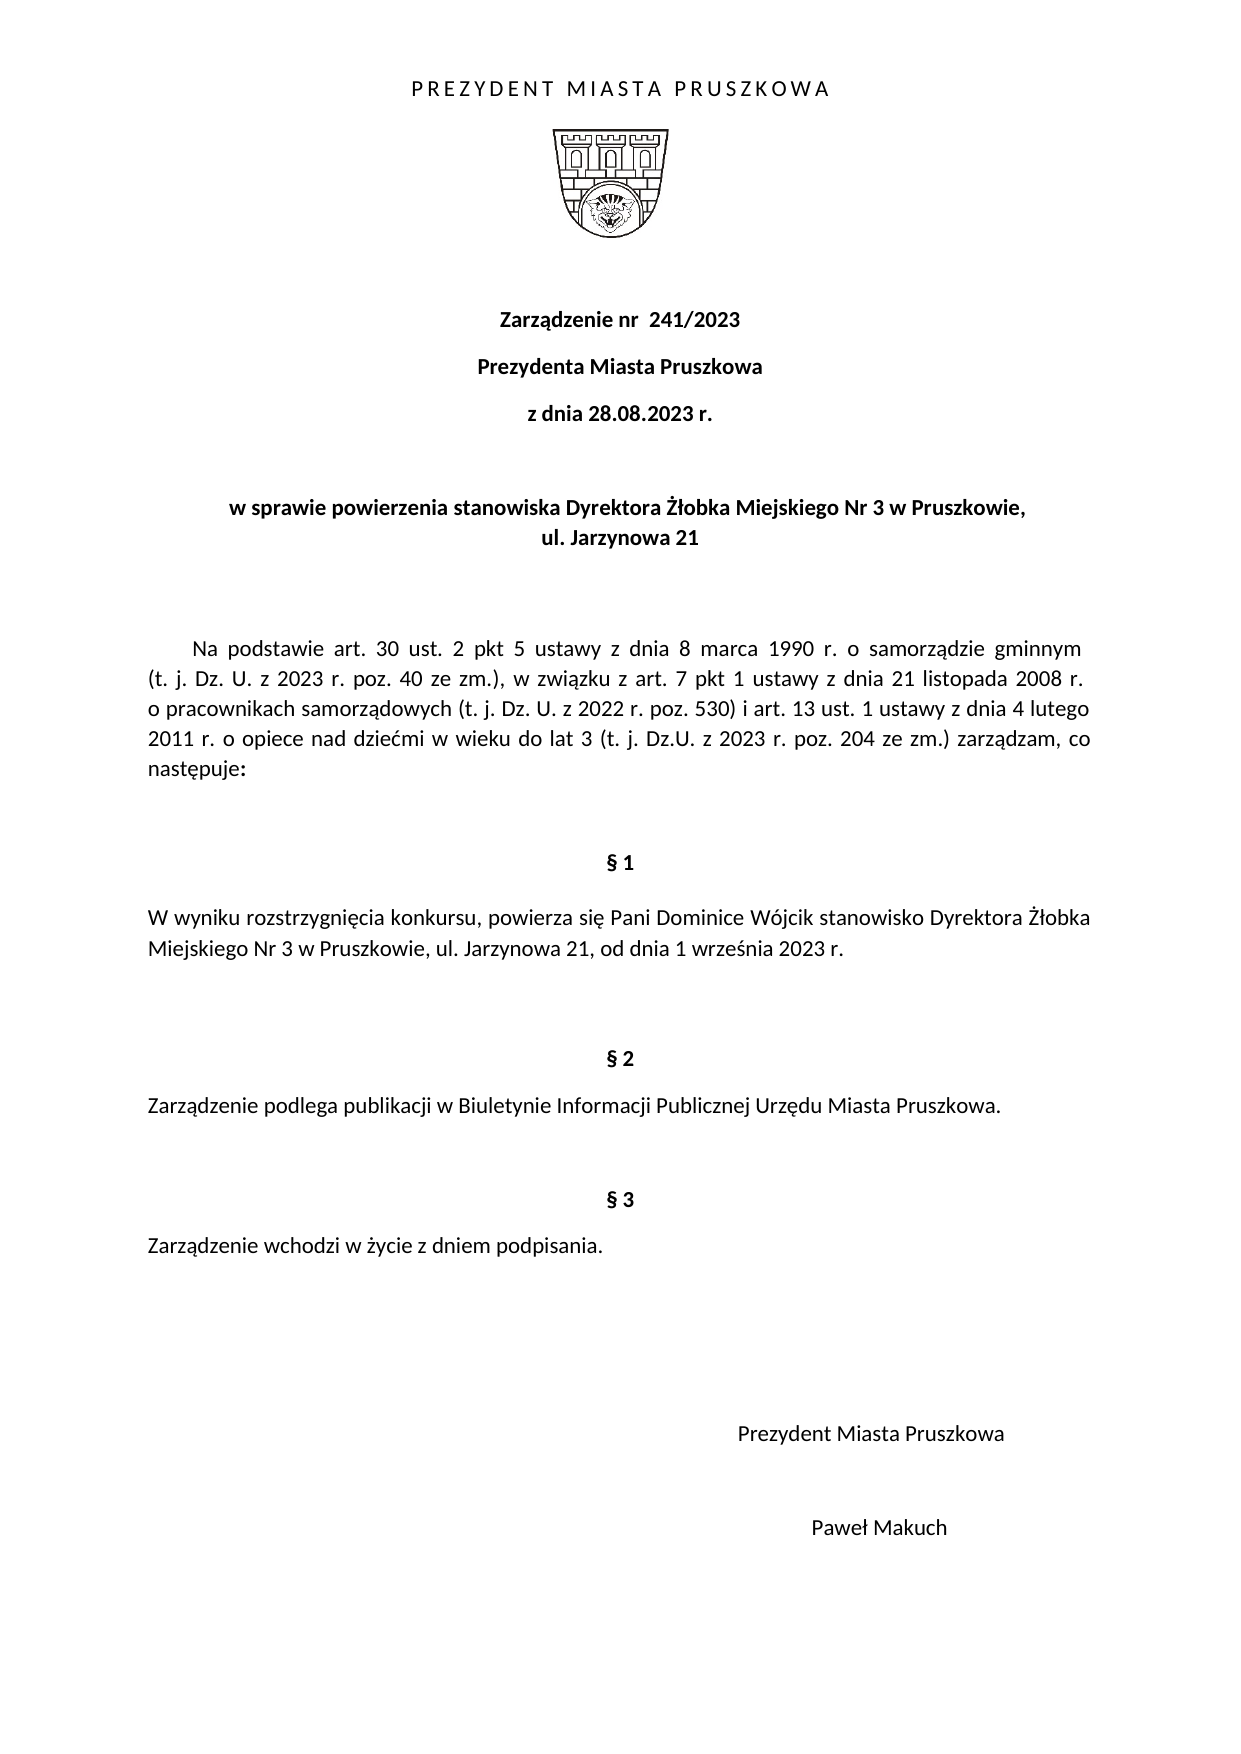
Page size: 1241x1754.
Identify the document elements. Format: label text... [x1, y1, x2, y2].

text § 3 [148, 1185, 1093, 1213]
text Paweł Makuch [148, 1513, 1093, 1541]
text Zarządzenie nr 241/2023 [148, 306, 1093, 333]
text Zarządzenie podlega publikacji w Biuletynie Informacji Publicznej Urzędu Miasta Pruszkowa. [148, 1091, 1093, 1119]
text Prezydent Miasta Pruszkowa [664, 1419, 1093, 1447]
text W wyniku rozstrzygnięcia konkursu, powierza się Pani Dominice Wójcik stanowisko Dyrektora Żłobka Miejskiego Nr 3 w Pruszkowie, ul. Jarzynowa 21, od dnia 1 września 2023 r. [148, 903, 1093, 962]
text w sprawie powierzenia stanowiska Dyrektora Żłobka Miejskiego Nr 3 w Pruszkowie, ul. Jarzynowa 21 [148, 493, 1093, 551]
picture [552, 129, 669, 238]
text § 2 [148, 1044, 1093, 1072]
text Zarządzenie wchodzi w życie z dniem podpisania. [148, 1232, 1093, 1259]
text Na podstawie art. 30 ust. 2 pkt 5 ustawy z dnia 8 marca 1990 r. o samorządzie gminnym (t. j. Dz. U. z 2023 r. poz. 40 ze zm.), w związku z art. 7 pkt 1 ustawy z dnia 21 listopada 2008 r. o pracownikach samorządowych (t. j. Dz. U. z 2022 r. poz. 530) i art. 13 ust. 1 ustawy z dnia 4 lutego 2011 r. o opiece nad dziećmi w wieku do lat 3 (t. j. Dz.U. z 2023 r. poz. 204 ze zm.) zarządzam, co następuje: [148, 634, 1093, 782]
text Prezydent Miasta Pruszkowa [148, 74, 1093, 102]
text § 1 [148, 848, 1093, 876]
text z dnia 28.08.2023 r. [148, 399, 1093, 427]
text Prezydenta Miasta Pruszkowa [148, 352, 1093, 380]
